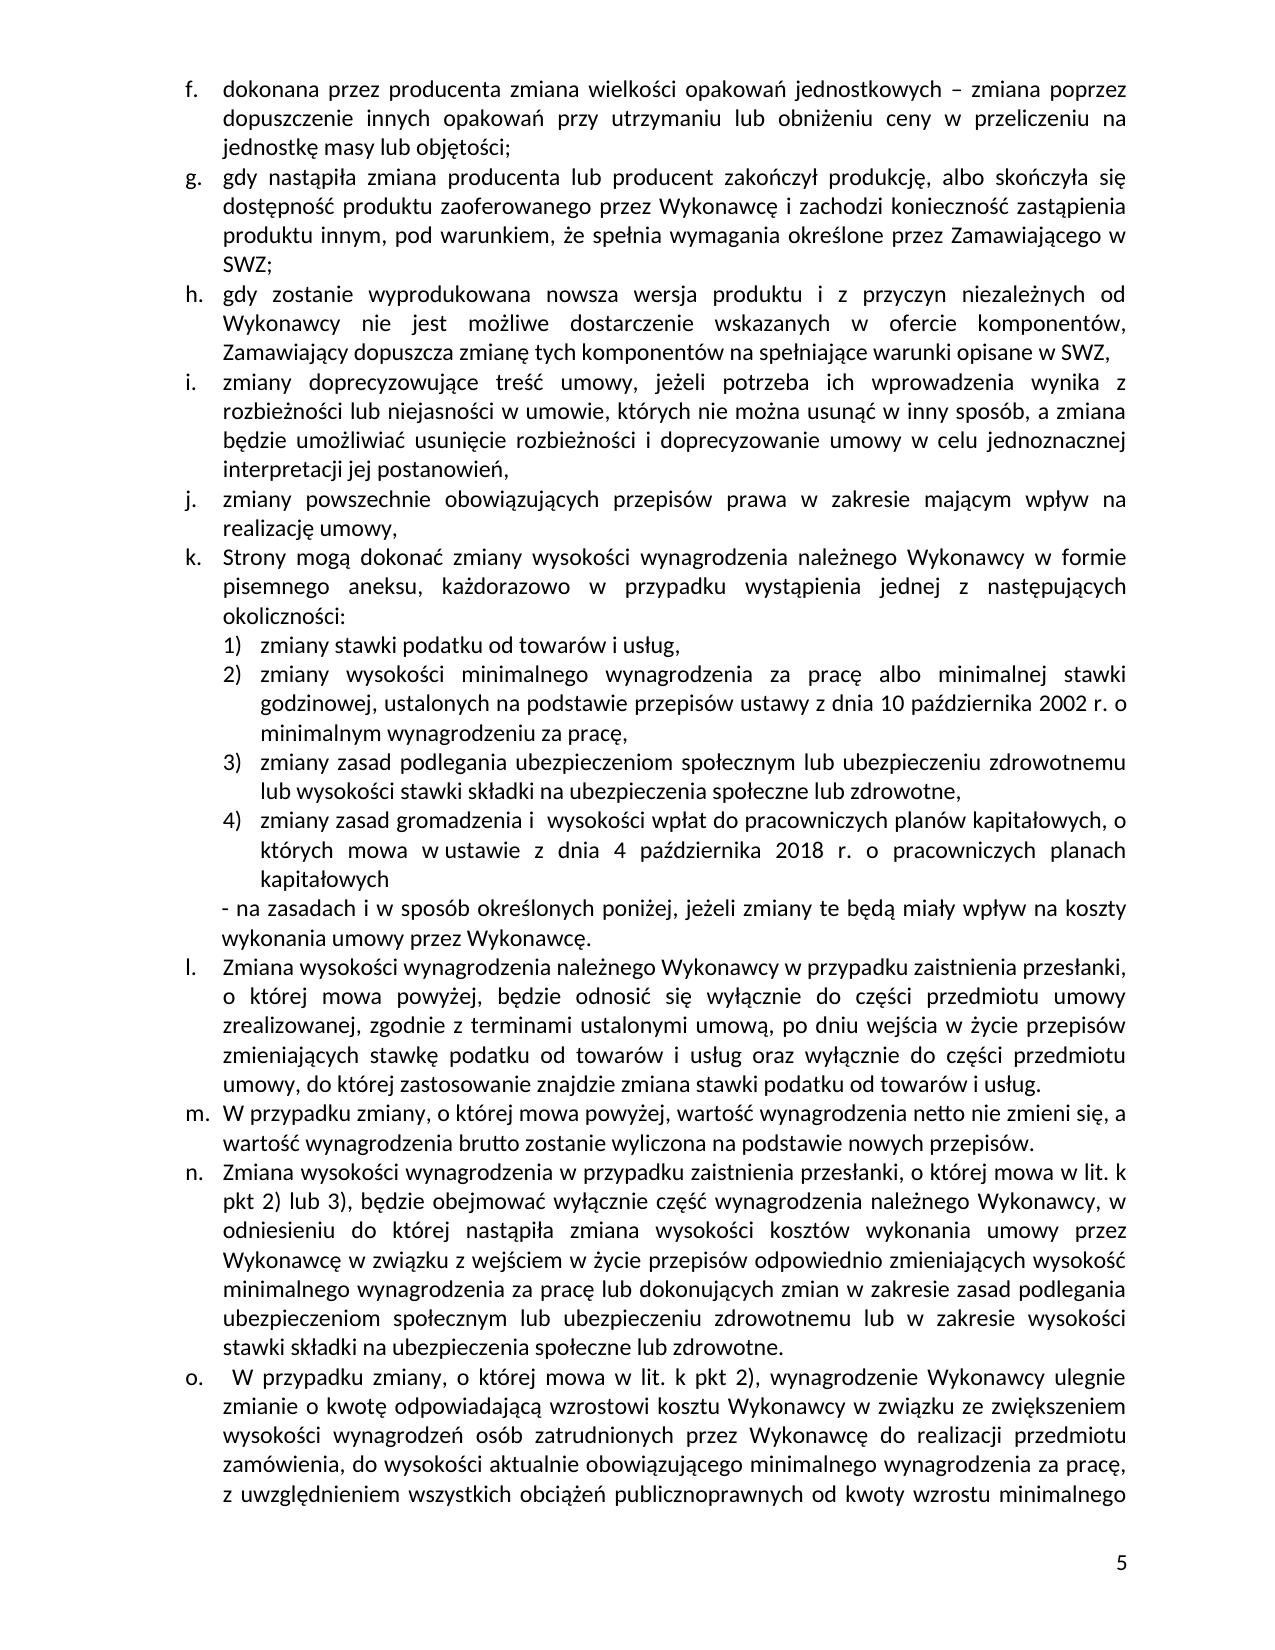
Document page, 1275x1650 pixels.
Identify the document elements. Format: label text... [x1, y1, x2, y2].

list zmiany doprecyzowujące treść umowy, jeżeli potrzeba ich wprowadzenia wynika z rozbieżności lub niejasności w umowie, których nie można usunąć w inny sposób, a zmiana będzie umożliwiać usunięcie rozbieżności i doprecyzowanie umowy w celu jednoznacznej interpretacji jej postanowień, [185, 367, 1127, 484]
list zmiany wysokości minimalnego wynagrodzenia za pracę albo minimalnej stawki godzinowej, ustalonych na podstawie przepisów ustawy z dnia 10 października 2002 r. o minimalnym wynagrodzeniu za pracę, [223, 659, 1127, 747]
list dokonana przez producenta zmiana wielkości opakowań jednostkowych – zmiana poprzez dopuszczenie innych opakowań przy utrzymaniu lub obniżeniu ceny w przeliczeniu na jednostkę masy lub objętości; [185, 74, 1127, 162]
list zmiany stawki podatku od towarów i usług, [223, 630, 1127, 659]
list zmiany zasad podlegania ubezpieczeniom społecznym lub ubezpieczeniu zdrowotnemu lub wysokości stawki składki na ubezpieczenia społeczne lub zdrowotne, [223, 747, 1127, 806]
list Zmiana wysokości wynagrodzenia w przypadku zaistnienia przesłanki, o której mowa w lit. k pkt 2) lub 3), będzie obejmować wyłącznie część wynagrodzenia należnego Wykonawcy, w odniesieniu do której nastąpiła zmiana wysokości kosztów wykonania umowy przez Wykonawcę w związku z wejściem w życie przepisów odpowiednio zmieniających wysokość minimalnego wynagrodzenia za pracę lub dokonujących zmian w zakresie zasad podlegania ubezpieczeniom społecznym lub ubezpieczeniu zdrowotnemu lub w zakresie wysokości stawki składki na ubezpieczenia społeczne lub zdrowotne. [185, 1157, 1127, 1362]
list zmiany powszechnie obowiązujących przepisów prawa w zakresie mającym wpływ na realizację umowy, [185, 484, 1127, 542]
text - na zasadach i w sposób określonych poniżej, jeżeli zmiany te będą miały wpływ na koszty wykonania umowy przez Wykonawcę. [221, 893, 1127, 952]
list gdy nastąpiła zmiana producenta lub producent zakończył produkcję, albo skończyła się dostępność produktu zaoferowanego przez Wykonawcę i zachodzi konieczność zastąpienia produktu innym, pod warunkiem, że spełnia wymagania określone przez Zamawiającego w SWZ; [185, 162, 1127, 279]
list W przypadku zmiany, o której mowa powyżej, wartość wynagrodzenia netto nie zmieni się, a wartość wynagrodzenia brutto zostanie wyliczona na podstawie nowych przepisów. [185, 1098, 1127, 1157]
list Strony mogą dokonać zmiany wysokości wynagrodzenia należnego Wykonawcy w formie pisemnego aneksu, każdorazowo w przypadku wystąpienia jednej z następujących okoliczności: [185, 542, 1127, 630]
list Zmiana wysokości wynagrodzenia należnego Wykonawcy w przypadku zaistnienia przesłanki, o której mowa powyżej, będzie odnosić się wyłącznie do części przedmiotu umowy zrealizowanej, zgodnie z terminami ustalonymi umową, po dniu wejścia w życie przepisów zmieniających stawkę podatku od towarów i usług oraz wyłącznie do części przedmiotu umowy, do której zastosowanie znajdzie zmiana stawki podatku od towarów i usług. [185, 952, 1127, 1098]
list zmiany zasad gromadzenia i wysokości wpłat do pracowniczych planów kapitałowych, o których mowa w ustawie z dnia 4 października 2018 r. o pracowniczych planach kapitałowych [223, 806, 1127, 893]
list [185, 1362, 1127, 1508]
list gdy zostanie wyprodukowana nowsza wersja produktu i z przyczyn niezależnych od Wykonawcy nie jest możliwe dostarczenie wskazanych w ofercie komponentów, Zamawiający dopuszcza zmianę tych komponentów na spełniające warunki opisane w SWZ, [185, 279, 1127, 367]
